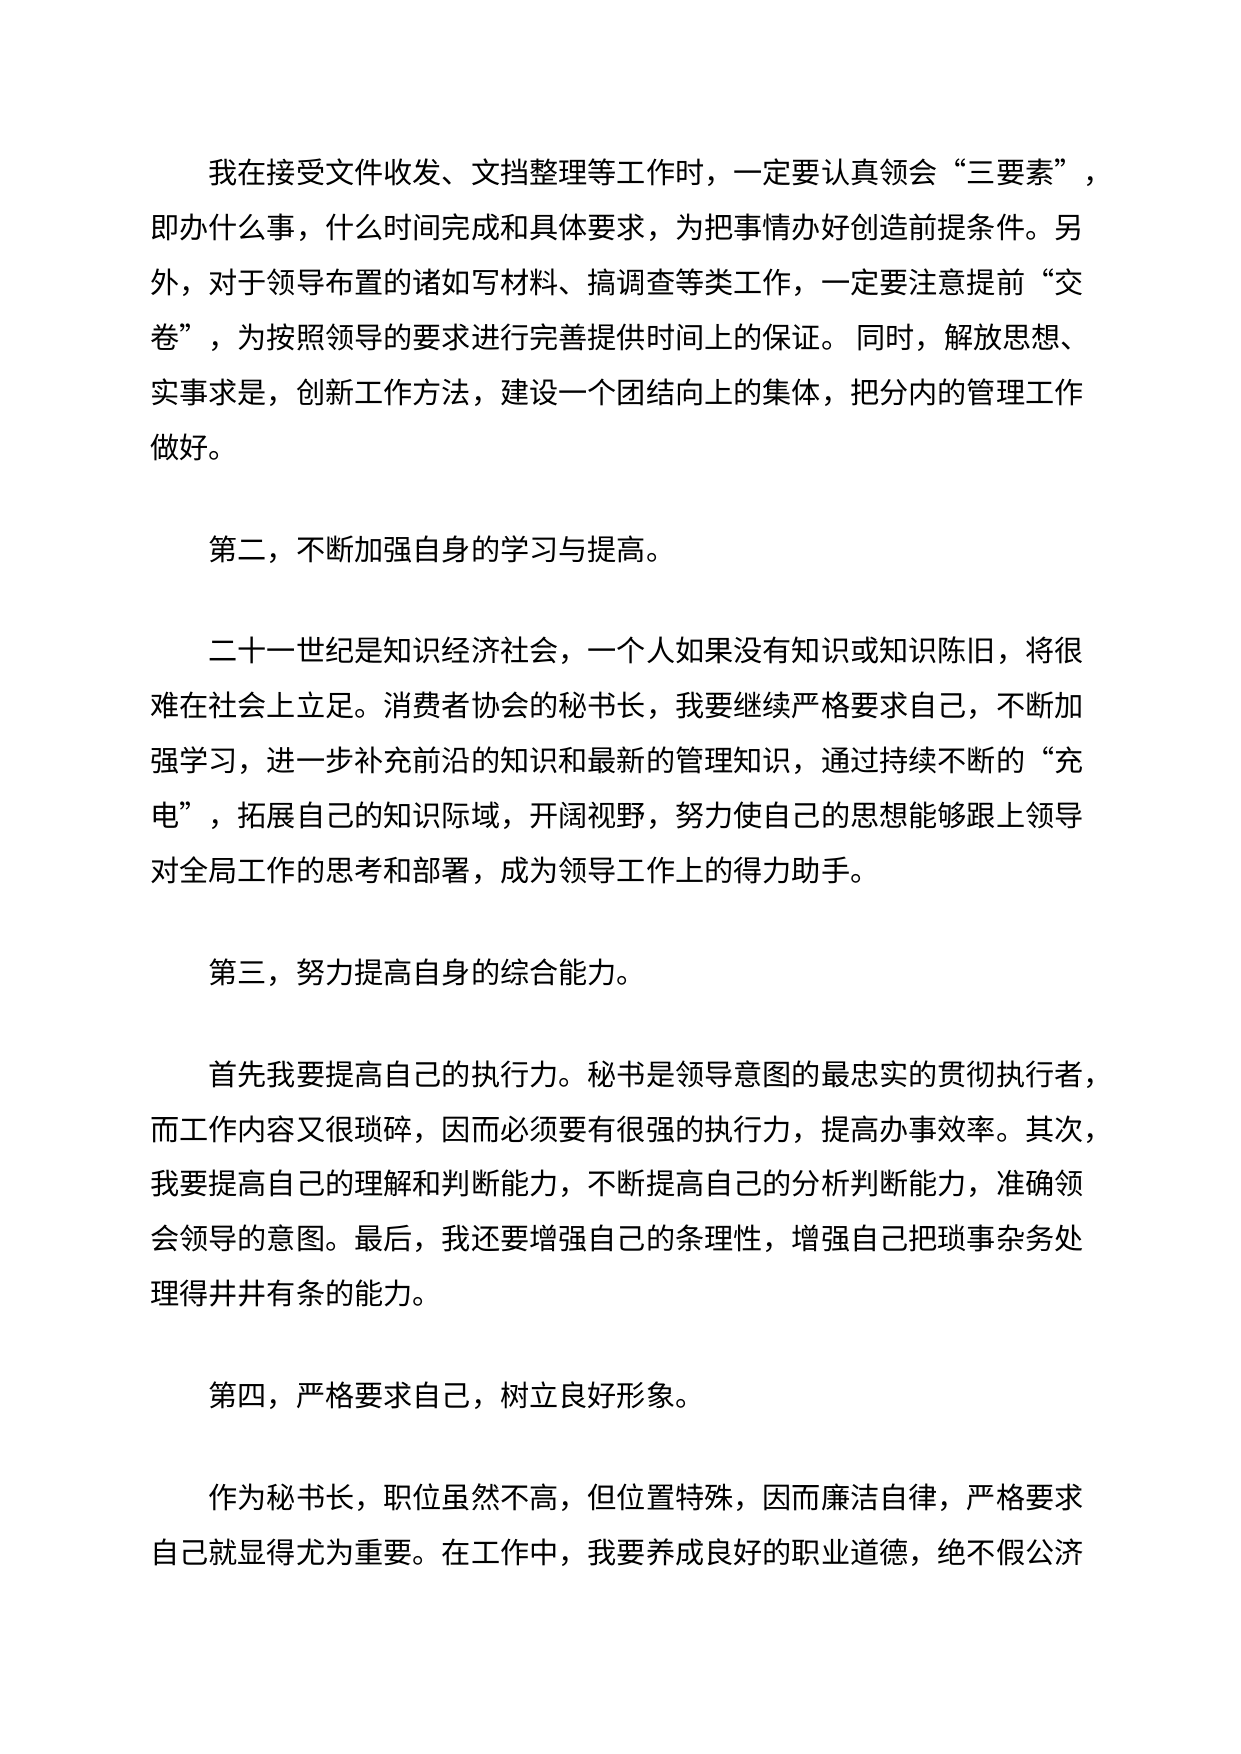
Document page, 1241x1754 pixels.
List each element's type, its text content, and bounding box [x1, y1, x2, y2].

text 第二，不断加强自身的学习与提高。 [150, 526, 1090, 568]
text 二十一世纪是知识经济社会，一个人如果没有知识或知识陈旧，将很难在社会上立足。消费者协会的秘书长，我要继续严格要求自己，不断加强学习，进一步补充前沿的知识和最新的管理知识，通过持续不断的“充电”，拓展自己的知识际域，开阔视野，努力使自己的思想能够跟上领导对全局工作的思考和部署，成为领导工作上的得力助手。 [150, 628, 1090, 890]
text 首先我要提高自己的执行力。秘书是领导意图的最忠实的贯彻执行者，而工作内容又很琐碎，因而必须要有很强的执行力，提高办事效率。其次，我要提高自己的理解和判断能力，不断提高自己的分析判断能力，准确领会领导的意图。最后，我还要增强自己的条理性，增强自己把琐事杂务处理得井井有条的能力。 [150, 1051, 1090, 1313]
text 第四，严格要求自己，树立良好形象。 [150, 1372, 1090, 1415]
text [150, 1474, 1090, 1571]
text 第三，努力提高自身的综合能力。 [150, 949, 1090, 992]
text 我在接受文件收发、文挡整理等工作时，一定要认真领会“三要素”，即办什么事，什么时间完成和具体要求，为把事情办好创造前提条件。另外，对于领导布置的诸如写材料、搞调查等类工作，一定要注意提前“交卷”，为按照领导的要求进行完善提供时间上的保证。 同时，解放思想、实事求是，创新工作方法，建设一个团结向上的集体，把分内的管理工作做好。 [150, 150, 1090, 467]
